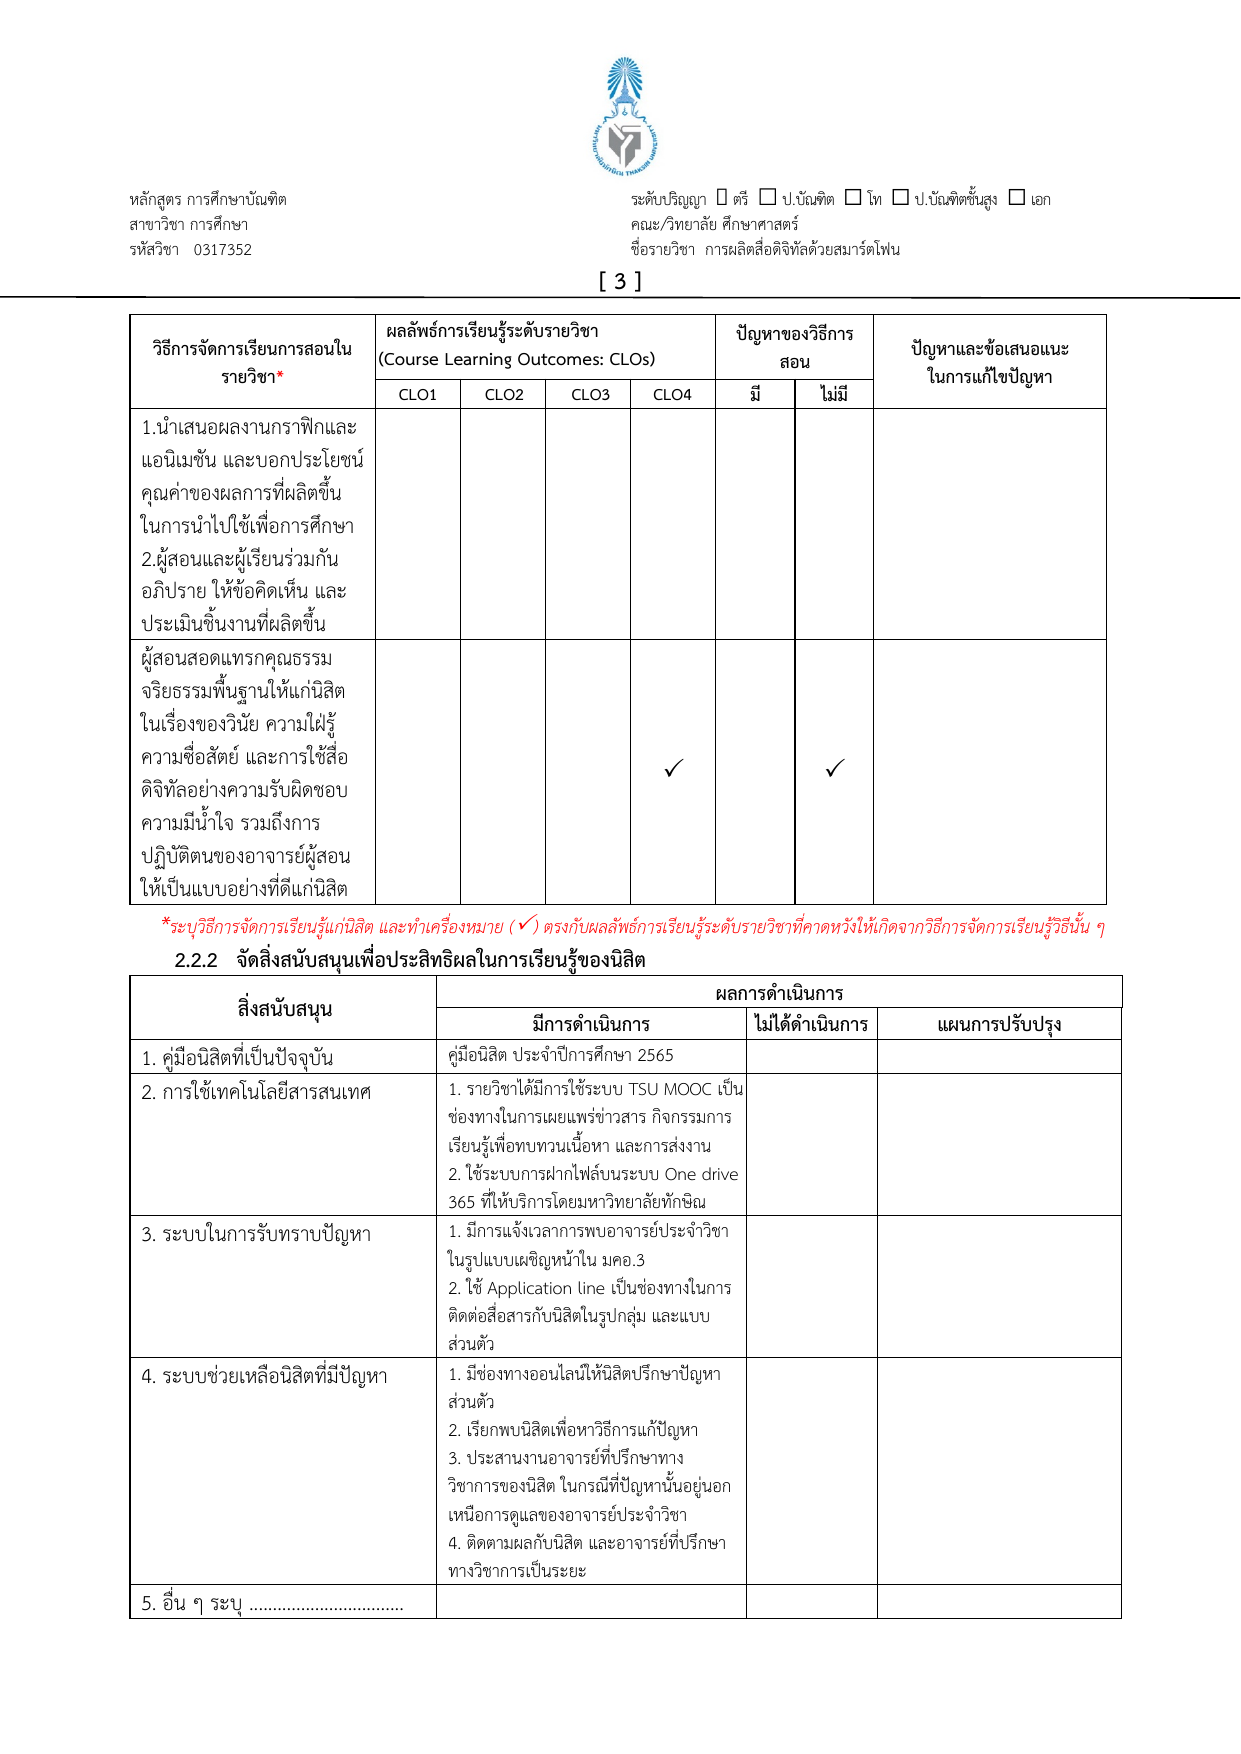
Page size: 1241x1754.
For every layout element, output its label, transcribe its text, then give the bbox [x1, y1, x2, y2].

table_cell อื่น ๆ ระบุ [131, 1585, 436, 1618]
table_cell [878, 1358, 1121, 1584]
table_cell CLO3 [546, 380, 630, 408]
table_header ผลการดำเนินการ [437, 976, 1122, 1007]
table_cell ไม่ได้ดำเนินการ [747, 1008, 877, 1039]
table_cell [747, 1358, 877, 1584]
table_cell [878, 1216, 1121, 1357]
table_cell [747, 1040, 877, 1073]
table_cell แผนการปรับปรุง [878, 1008, 1121, 1039]
table_cell [461, 409, 545, 639]
table_cell คู่มือนิสิต ประจำปีการศึกษา 2565 [437, 1040, 746, 1073]
table_cell - [874, 409, 1106, 639]
table_cell [747, 1074, 877, 1215]
table_cell 1. มีช่องทางออนไลน์ให้นิสิตปรึกษาปัญหาส่วนตัว 2. เรียกพบนิสิตเพื่อหาวิธีการแก้ปัญหา 3. ประสานงานอาจารย์ที่ปรึกษาทางวิชาการของนิสิต ในกรณีที่ปัญหานั้นอยู่นอกเหนือการดูแลของอาจารย์ประจำวิชา 4. ติดตามผลกับนิสิต และอาจารย์ที่ปรึกษาทางวิชาการเป็นระยะ [437, 1358, 746, 1584]
table_header สิ่งสนับสนุน [131, 976, 436, 1039]
picture [582, 46, 667, 185]
table_cell CLO1 [376, 380, 460, 408]
table_cell [437, 1585, 746, 1618]
table_cell [631, 409, 715, 639]
table_cell [546, 409, 630, 639]
table_cell ระบบในการรับทราบปัญหา [131, 1216, 436, 1357]
table_cell [878, 1074, 1121, 1215]
table_cell คู่มือนิสิตที่เป็นปัจจุบัน [131, 1040, 436, 1073]
table_cell [716, 409, 794, 639]
table_header ผลลัพธ์การเรียนรู้ระดับรายวิชา (Course Learning Outcomes: CLOs) [376, 315, 715, 378]
text *ระบุวิธีการจัดการเรียนรู้แก่นิสิต และทำเครื่องหมาย () ตรงกับผลลัพธ์การเรียนรู้ระดับรายวิชาที่คาดหวังให้เกิดจากวิธีการจัดการเรียนรู้วิธีนั้น ๆ [146, 904, 1122, 942]
table_header ปัญหาของวิธีการสอน [716, 315, 873, 378]
table_cell ระบบช่วยเหลือนิสิตที่มีปัญหา [131, 1358, 436, 1584]
table_cell มีการดำเนินการ [437, 1008, 746, 1039]
table_cell CLO4 [631, 380, 715, 408]
table_cell [878, 1585, 1121, 1618]
table_cell มี [716, 380, 794, 408]
table_cell [747, 1216, 877, 1357]
table_cell [747, 1585, 877, 1618]
table_cell ไม่มี [796, 380, 873, 408]
table_cell การใช้เทคโนโลยีสารสนเทศ [131, 1074, 436, 1215]
table_cell ผู้สอนสอดแทรกคุณธรรมจริยธรรมพื้นฐานให้แก่นิสิตในเรื่องของวินัย ความใฝ่รู้ ความซื่อสัตย์ และการใช้สื่อดิจิทัลอย่างความรับผิดชอบ ความมีน้ำใจ รวมถึงการปฏิบัติตนของอาจารย์ผู้สอนให้เป็นแบบอย่างที่ดีแก่นิสิต [131, 640, 375, 903]
table_cell [796, 409, 873, 639]
table_cell CLO2 [461, 380, 545, 408]
table_header ปัญหาและข้อเสนอแนะ ในการแก้ไขปัญหา [874, 315, 1106, 408]
table_cell 1. มีการแจ้งเวลาการพบอาจารย์ประจำวิชาในรูปแบบเผชิญหน้าใน มคอ.3 2. ใช้ Application line เป็นช่องทางในการติดต่อสื่อสารกับนิสิตในรูปกลุ่ม และแบบส่วนตัว [437, 1216, 746, 1357]
text 2.2.2 จัดสิ่งสนับสนุนเพื่อประสิทธิผลในการเรียนรู้ของนิสิต [118, 942, 1122, 975]
table_header วิธีการจัดการเรียนการสอนในรายวิชา* [131, 315, 375, 408]
table_cell 1. รายวิชาได้มีการใช้ระบบ TSU MOOC เป็นช่องทางในการเผยแพร่ข่าวสาร กิจกรรมการเรียนรู้เพื่อทบทวนเนื้อหา และการส่งงาน 2. ใช้ระบบการฝากไฟล์บนระบบ One drive 365 ที่ให้บริการโดยมหาวิทยาลัยทักษิณ [437, 1074, 746, 1215]
table_cell [878, 1040, 1121, 1073]
table_cell [874, 640, 1106, 903]
table_cell [376, 409, 460, 639]
